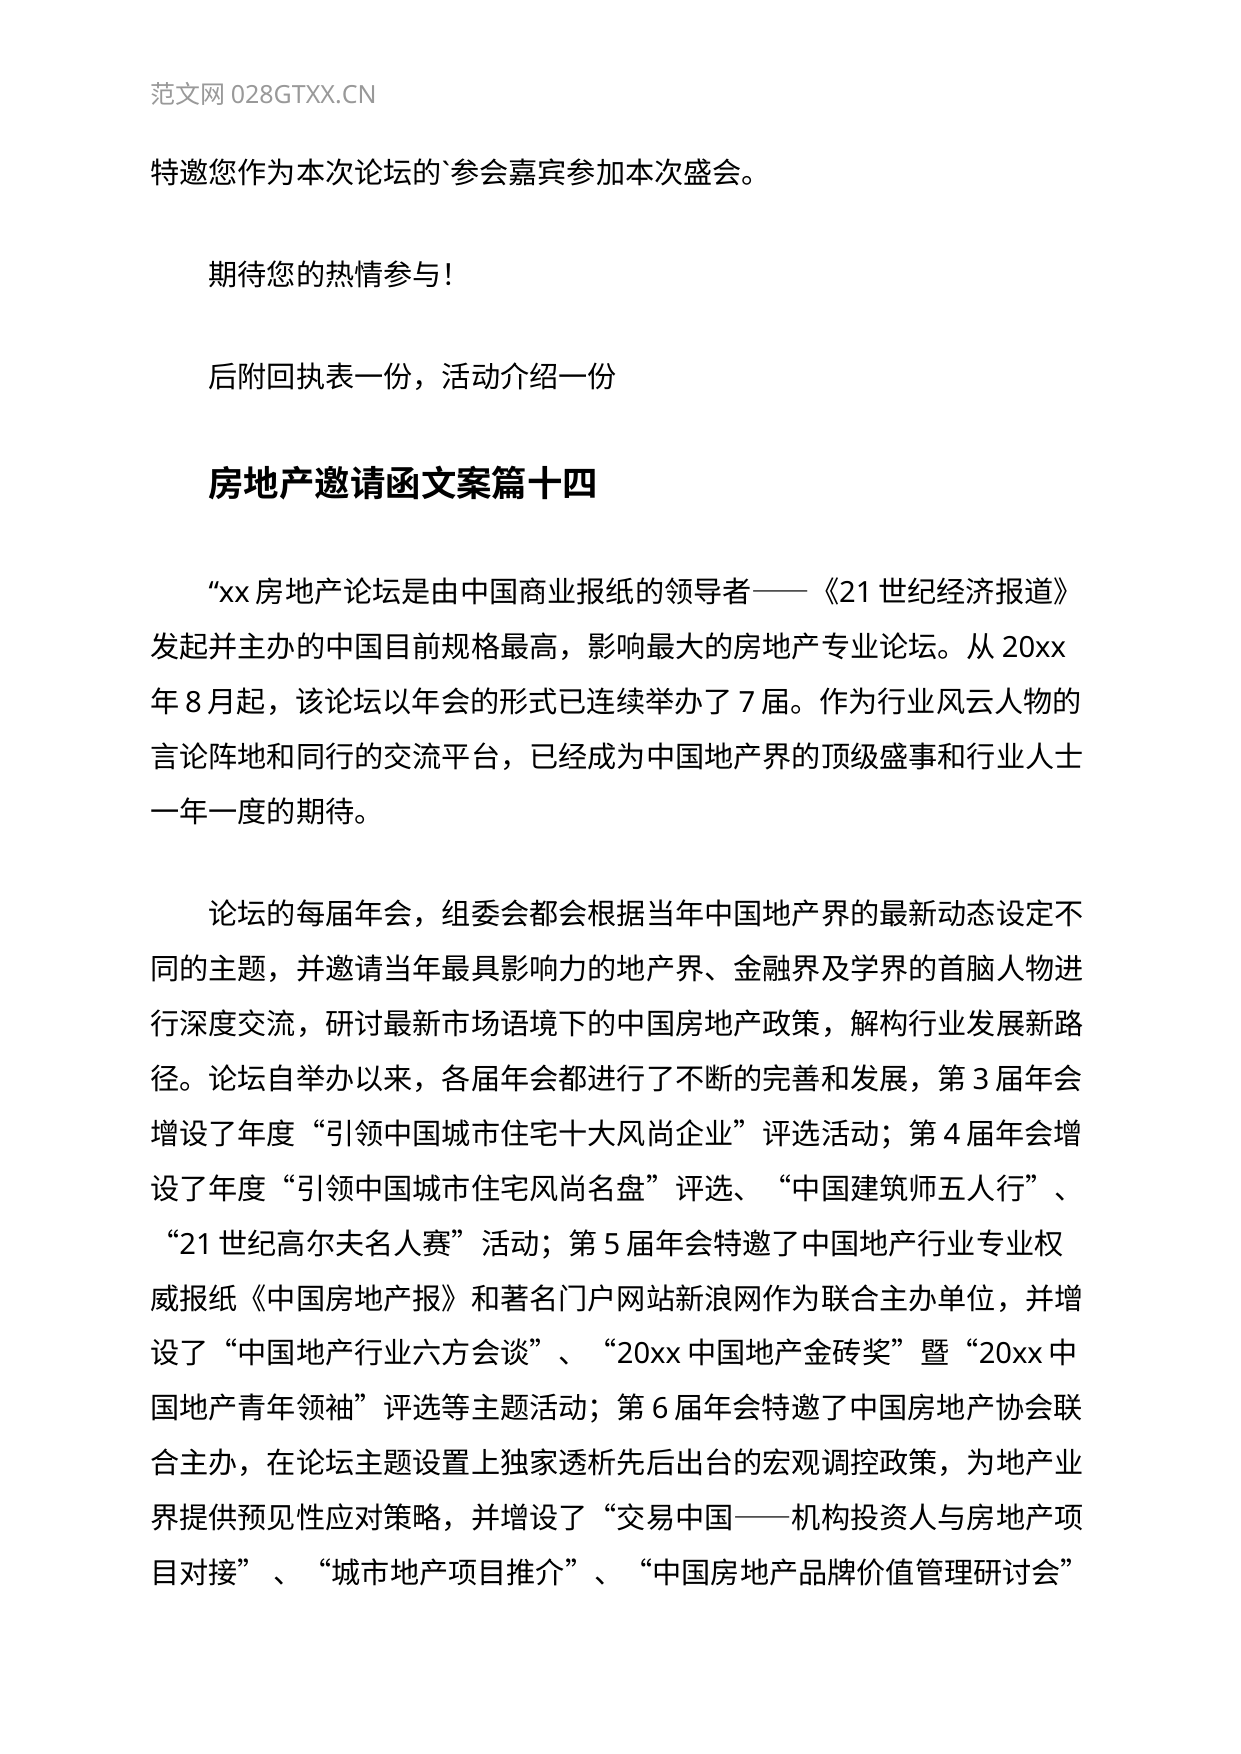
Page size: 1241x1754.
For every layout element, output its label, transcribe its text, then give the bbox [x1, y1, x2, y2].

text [150, 891, 1090, 1592]
text 期待您的热情参与！ [150, 252, 1090, 294]
text 后附回执表一份，活动介绍一份 [150, 354, 1090, 396]
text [150, 150, 1090, 192]
text “xx房地产论坛是由中国商业报纸的领导者——《21世纪经济报道》发起并主办的中国目前规格最高，影响最大的房地产专业论坛。从20xx年8月起，该论坛以年会的形式已连续举办了7届。作为行业风云人物的言论阵地和同行的交流平台，已经成为中国地产界的顶级盛事和行业人士一年一度的期待。 [150, 569, 1090, 831]
text 房地产邀请函文案篇十四 [150, 456, 1090, 507]
